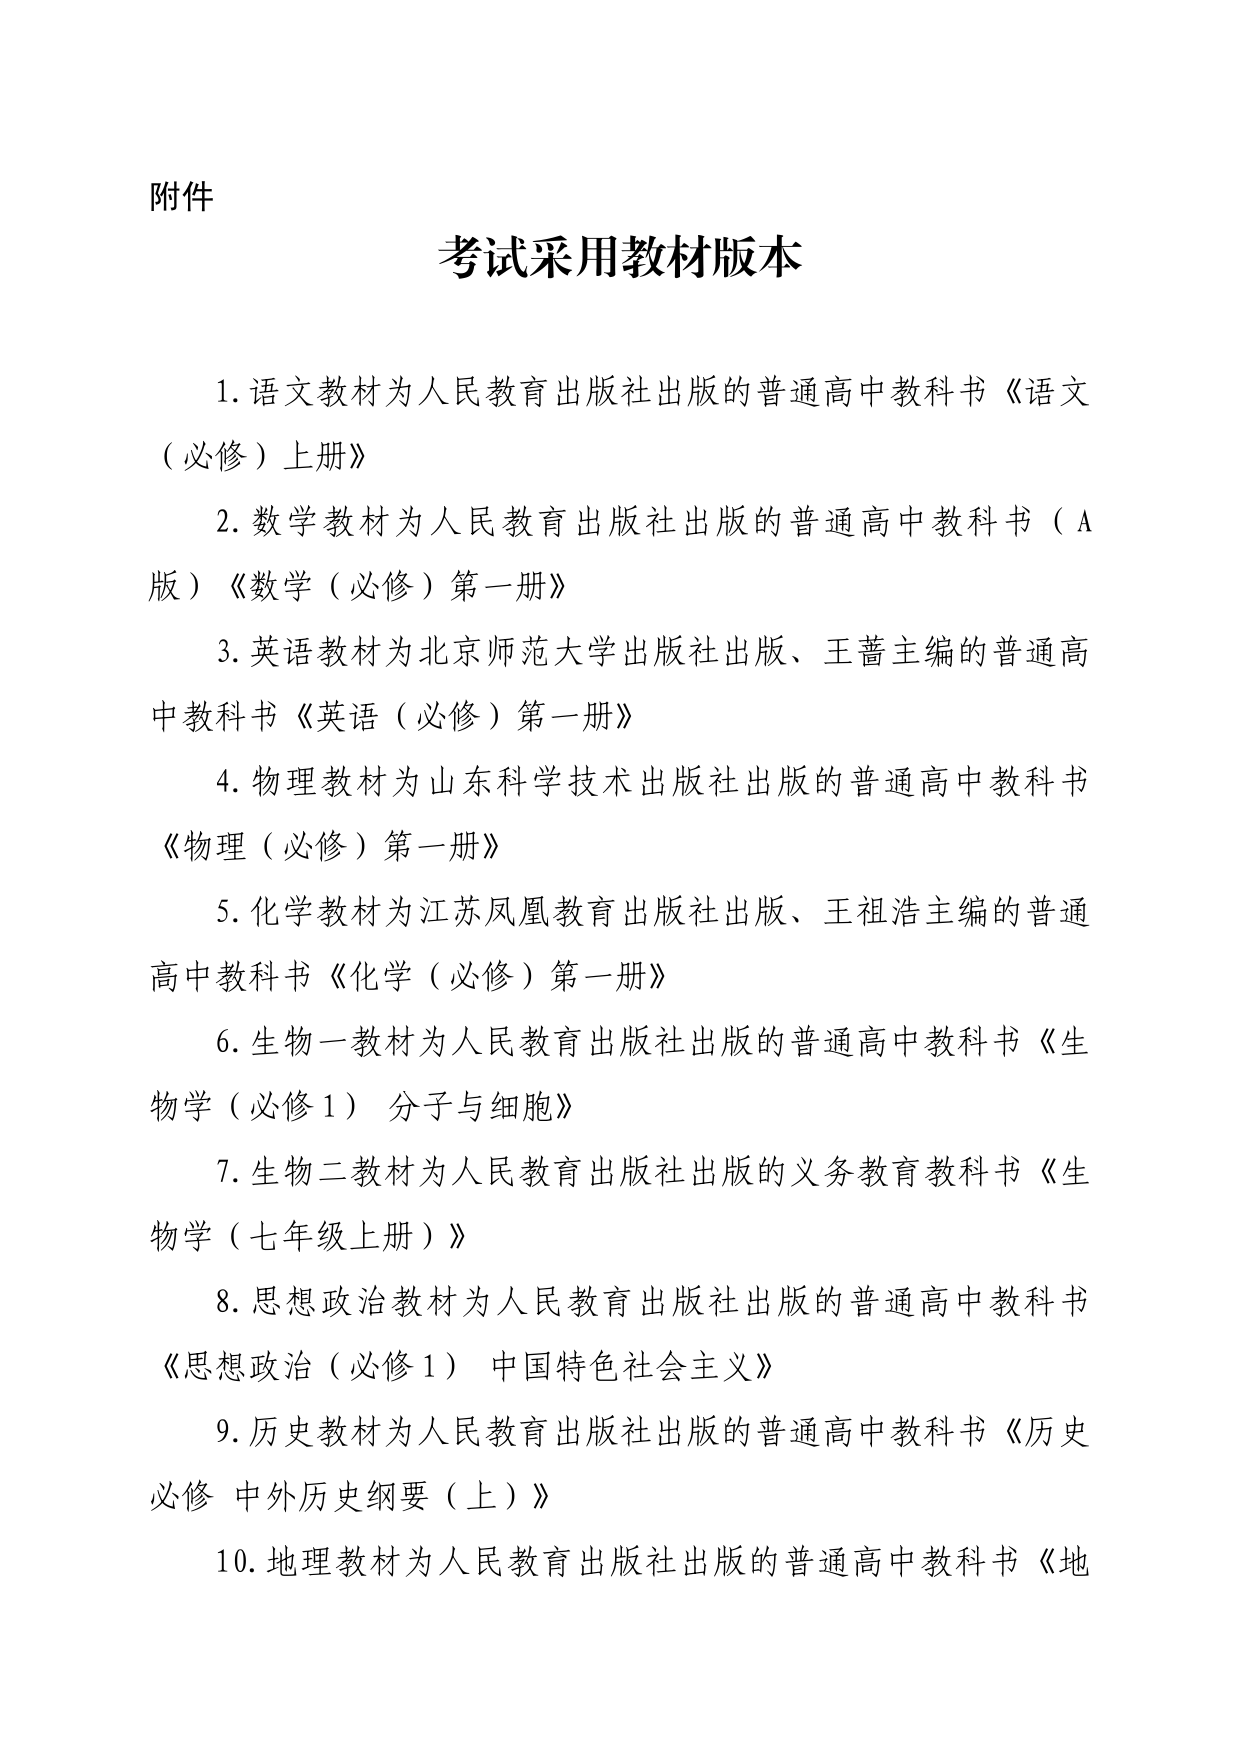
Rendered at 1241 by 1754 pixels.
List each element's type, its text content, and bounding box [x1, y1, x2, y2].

text 5.化学教材为江苏凤凰教育出版社出版、王祖浩主编的普通高中教科书《化学（必修）第一册》 [148, 877, 1093, 1007]
text 3.英语教材为北京师范大学出版社出版、王蔷主编的普通高中教科书《英语（必修）第一册》 [148, 617, 1093, 747]
text 2.数学教材为人民教育出版社出版的普通高中教科书（A版）《数学（必修）第一册》 [148, 487, 1093, 617]
text 4.物理教材为山东科学技术出版社出版的普通高中教科书《物理（必修）第一册》 [148, 747, 1093, 877]
text 6.生物一教材为人民教育出版社出版的普通高中教科书《生物学（必修1） 分子与细胞》 [148, 1007, 1093, 1137]
text 7.生物二教材为人民教育出版社出版的义务教育教科书《生物学（七年级上册）》 [148, 1137, 1093, 1267]
text 附件 [148, 162, 1093, 227]
text 8.思想政治教材为人民教育出版社出版的普通高中教科书《思想政治（必修1） 中国特色社会主义》 [148, 1267, 1093, 1397]
text 考试采用教材版本 [148, 227, 1093, 292]
text 1.语文教材为人民教育出版社出版的普通高中教科书《语文（必修）上册》 [148, 357, 1093, 487]
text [148, 1527, 1093, 1592]
text 9.历史教材为人民教育出版社出版的普通高中教科书《历史必修 中外历史纲要（上）》 [148, 1397, 1093, 1527]
